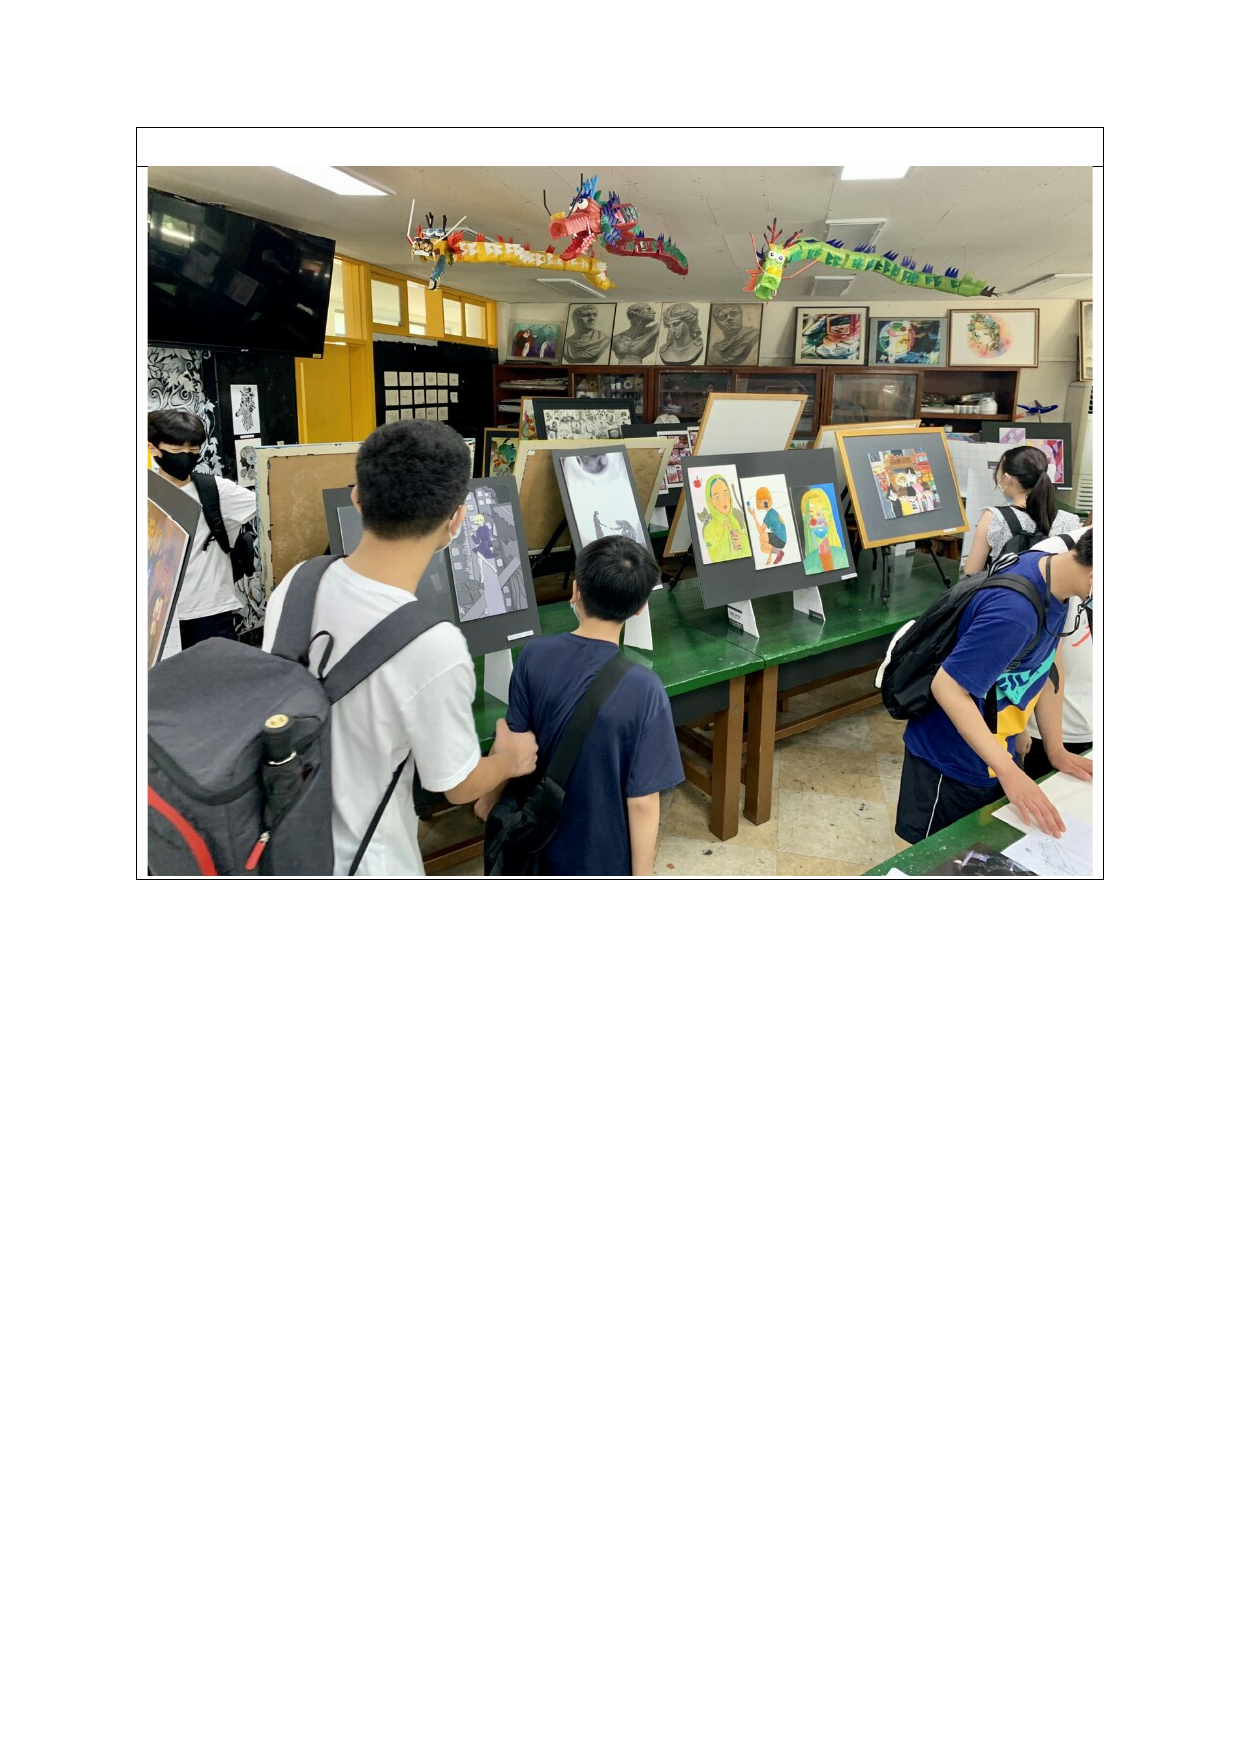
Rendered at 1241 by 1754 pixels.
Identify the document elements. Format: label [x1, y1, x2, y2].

table_cell [137, 128, 1103, 166]
picture [147, 166, 1093, 876]
table_cell [137, 167, 1103, 879]
